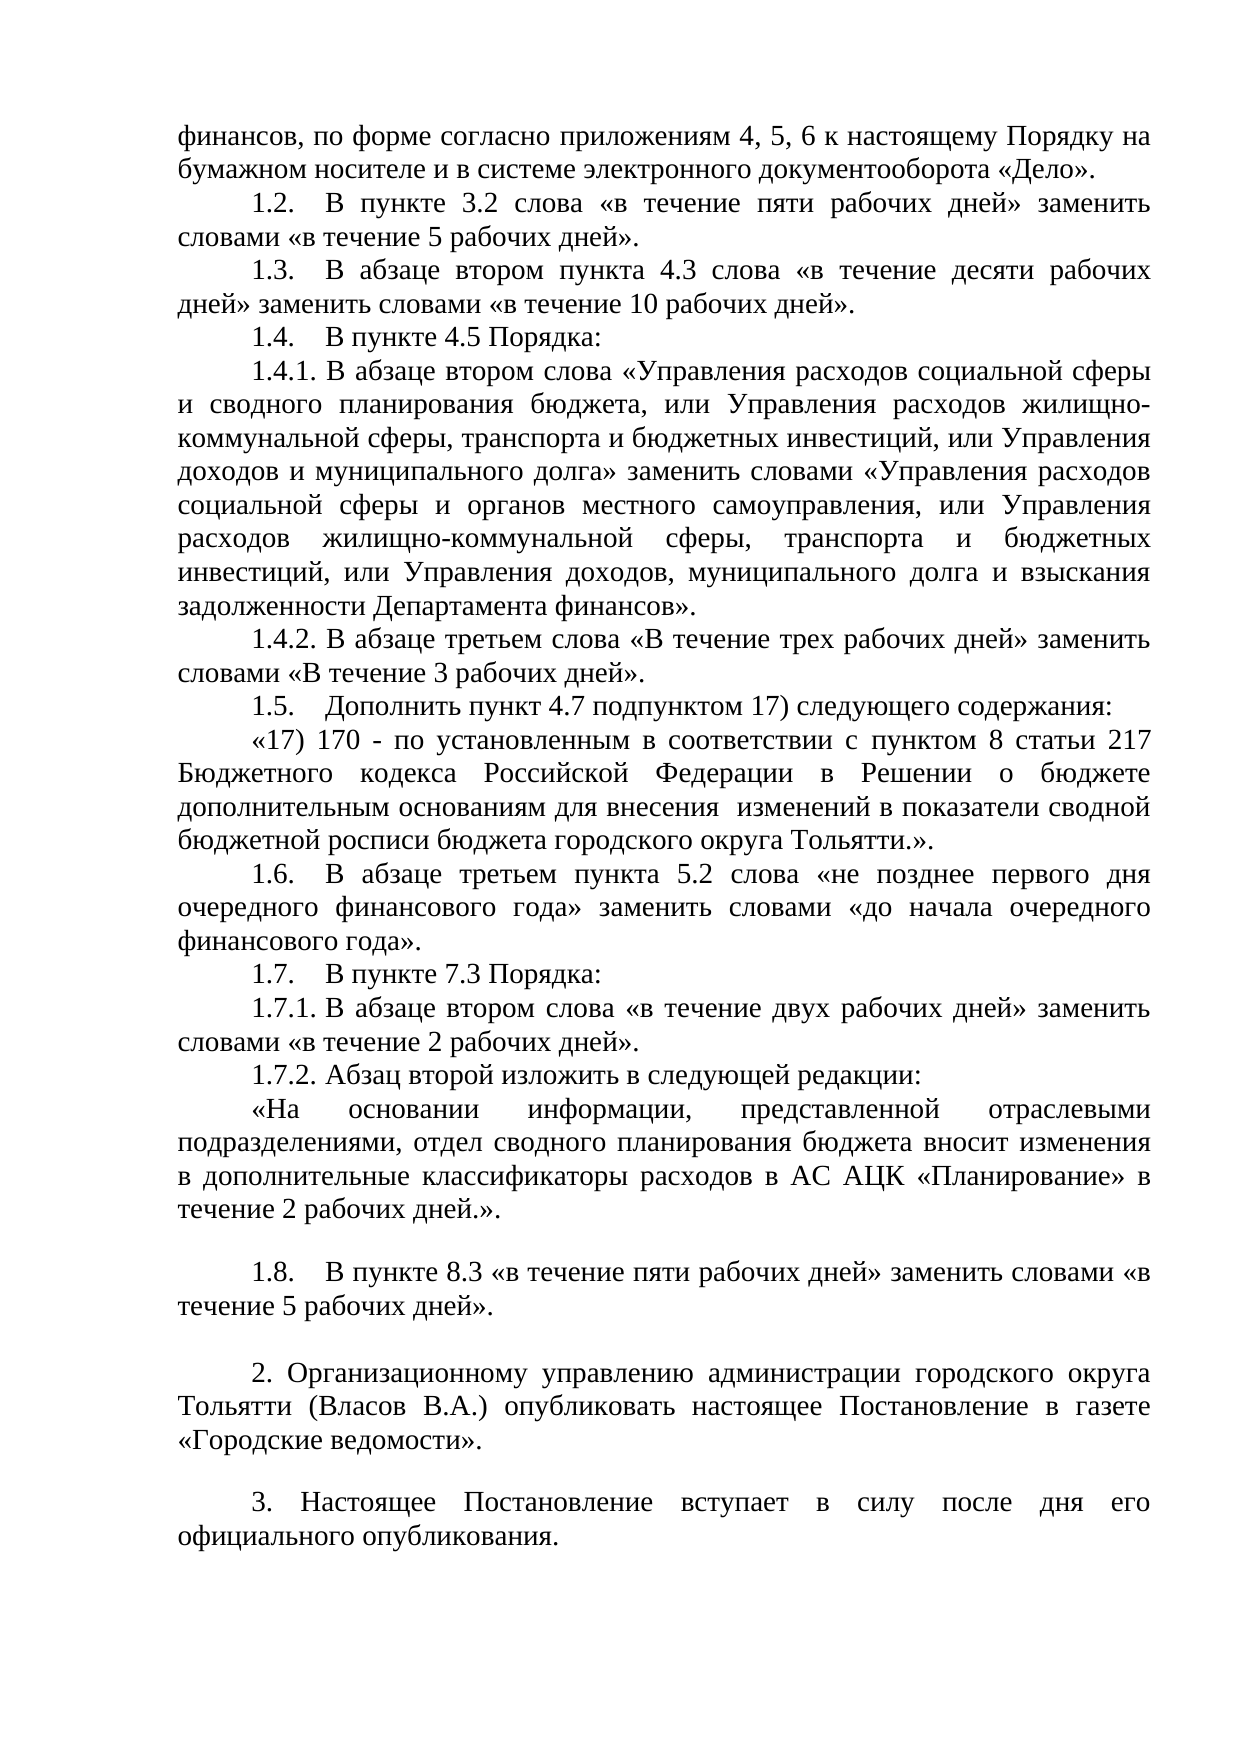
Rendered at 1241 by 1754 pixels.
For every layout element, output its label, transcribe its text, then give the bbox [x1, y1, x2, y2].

list Абзац второй изложить в следующей редакции: [177, 1057, 1152, 1091]
text 1.4.1. В абзаце втором слова «Управления расходов социальной сферы и сводного планирования бюджета, или Управления расходов жилищно-коммунальной сферы, транспорта и бюджетных инвестиций, или Управления доходов и муниципального долга» заменить словами «Управления расходов социальной сферы и органов местного самоуправления, или Управления расходов жилищно-коммунальной сферы, транспорта и бюджетных инвестиций, или Управления доходов, муниципального долга и взыскания задолженности Департамента финансов». [177, 353, 1152, 621]
text «17) 170 - по установленным в соответствии с пунктом 8 статьи 217 Бюджетного кодекса Российской Федерации в Решении о бюджете дополнительным основаниям для внесения изменений в показатели сводной бюджетной росписи бюджета городского округа Тольятти.». [177, 722, 1152, 856]
text 3. Настоящее Постановление вступает в силу после дня его официального опубликования. [177, 1484, 1152, 1552]
list В пункте 8.3 «в течение пяти рабочих дней» заменить словами «в течение 5 рабочих дней». [177, 1254, 1152, 1321]
list В пункте 7.3 Порядка: [177, 957, 1152, 990]
list В абзаце третьем пункта 5.2 слова «не позднее первого дня очередного финансового года» заменить словами «до начала очередного финансового года». [177, 856, 1152, 957]
text 1.4.2. В абзаце третьем слова «В течение трех рабочих дней» заменить словами «В течение 3 рабочих дней». [177, 621, 1152, 688]
list В пункте 3.2 слова «в течение пяти рабочих дней» заменить словами «в течение 5 рабочих дней». [177, 185, 1152, 252]
list В пункте 4.5 Порядка: [177, 319, 1152, 353]
list В абзаце втором слова «в течение двух рабочих дней» заменить словами «в течение 2 рабочих дней». [177, 990, 1152, 1057]
list В абзаце втором пункта 4.3 слова «в течение десяти рабочих дней» заменить словами «в течение 10 рабочих дней». [177, 252, 1152, 319]
text «На основании информации, представленной отраслевыми подразделениями, отдел сводного планирования бюджета вносит изменения в дополнительные классификаторы расходов в АС АЦК «Планирование» в течение 2 рабочих дней.». [177, 1091, 1152, 1225]
list Дополнить пункт 4.7 подпунктом 17) следующего содержания: [177, 688, 1152, 722]
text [177, 118, 1152, 185]
text 2. Организационному управлению администрации городского округа Тольятти (Власов В.А.) опубликовать настоящее Постановление в газете «Городские ведомости». [177, 1355, 1152, 1455]
